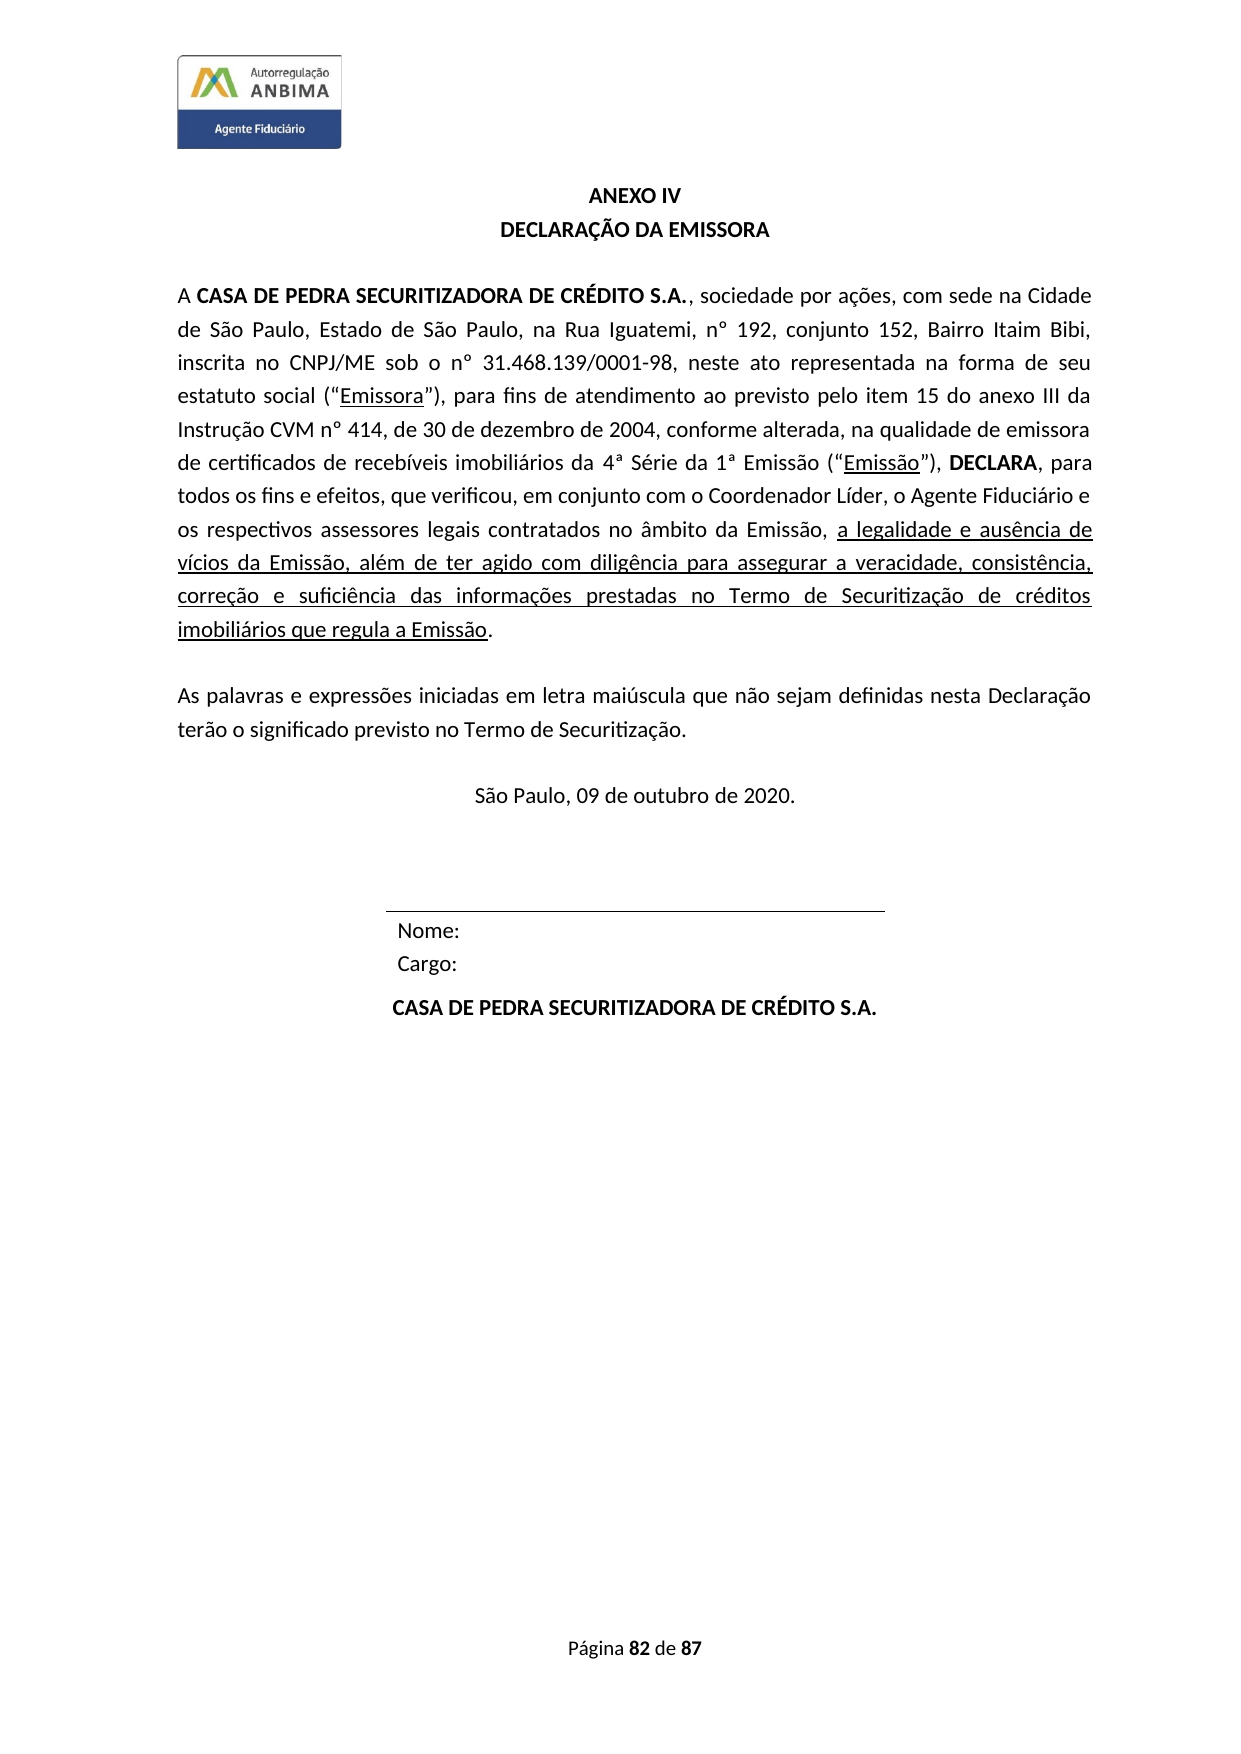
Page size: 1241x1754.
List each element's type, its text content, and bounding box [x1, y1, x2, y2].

table_cell CASA DE PEDRA SECURITIZADORA DE CRÉDITO S.A. [236, 978, 1033, 1033]
subtitle ANEXO IV [177, 177, 1092, 211]
text A CASA DE PEDRA SECURITIZADORA DE CRÉDITO S.A., sociedade por ações, com sede na Cidade de São Paulo, Estado de São Paulo, na Rua Iguatemi, nº 192, conjunto 152, Bairro Itaim Bibi, inscrita no CNPJ/ME sob o nº 31.468.139/0001-98, neste ato representada na forma de seu estatuto social (“Emissora”), para fins de atendimento ao previsto pelo item 15 do anexo III da Instrução CVM nº 414, de 30 de dezembro de 2004, conforme alterada, na qualidade de emissora de certificados de recebíveis imobiliários da 4ª Série da 1ª Emissão (“Emissão”), DECLARA, para todos os fins e efeitos, que verificou, em conjunto com o Coordenador Líder, o Agente Fiduciário e os respectivos assessores legais contratados no âmbito da Emissão, a legalidade e ausência de vícios da Emissão, além de ter agido com diligência para assegurar a veracidade, consistência, correção e suficiência das informações prestadas no Termo de Securitização de créditos imobiliários que regula a Emissão. [177, 277, 1093, 572]
text DECLARAÇÃO DA EMISSORA [177, 211, 1093, 244]
text São Paulo, 09 de outubro de 2020. [177, 777, 1093, 811]
table_header Nome: [386, 912, 884, 945]
picture [177, 55, 342, 149]
text A CASA DE PEDRA SECURITIZADORA DE CRÉDITO S.A., sociedade por ações, com sede na Cidade de São Paulo, Estado de São Paulo, na Rua Iguatemi, nº 192, conjunto 152, Bairro Itaim Bibi, inscrita no CNPJ/ME sob o nº 31.468.139/0001-98, neste ato representada na forma de seu estatuto social (“Emissora”), para fins de atendimento ao previsto pelo item 15 do anexo III da Instrução CVM nº 414, de 30 de dezembro de 2004, conforme alterada, na qualidade de emissora de certificados de recebíveis imobiliários da 4ª Série da 1ª Emissão (“Emissão”), DECLARA, para todos os fins e efeitos, que verificou, em conjunto com o Coordenador Líder, o Agente Fiduciário e os respectivos assessores legais contratados no âmbito da Emissão, a legalidade e ausência de vícios da Emissão, além de ter agido com diligência para assegurar a veracidade, consistência, correção e suficiência das informações prestadas no Termo de Securitização de créditos imobiliários que regula a Emissão. [177, 573, 1093, 644]
text As palavras e expressões iniciadas em letra maiúscula que não sejam definidas nesta Declaração terão o significado previsto no Termo de Securitização. [177, 677, 1093, 744]
table_cell Cargo: [386, 945, 884, 978]
